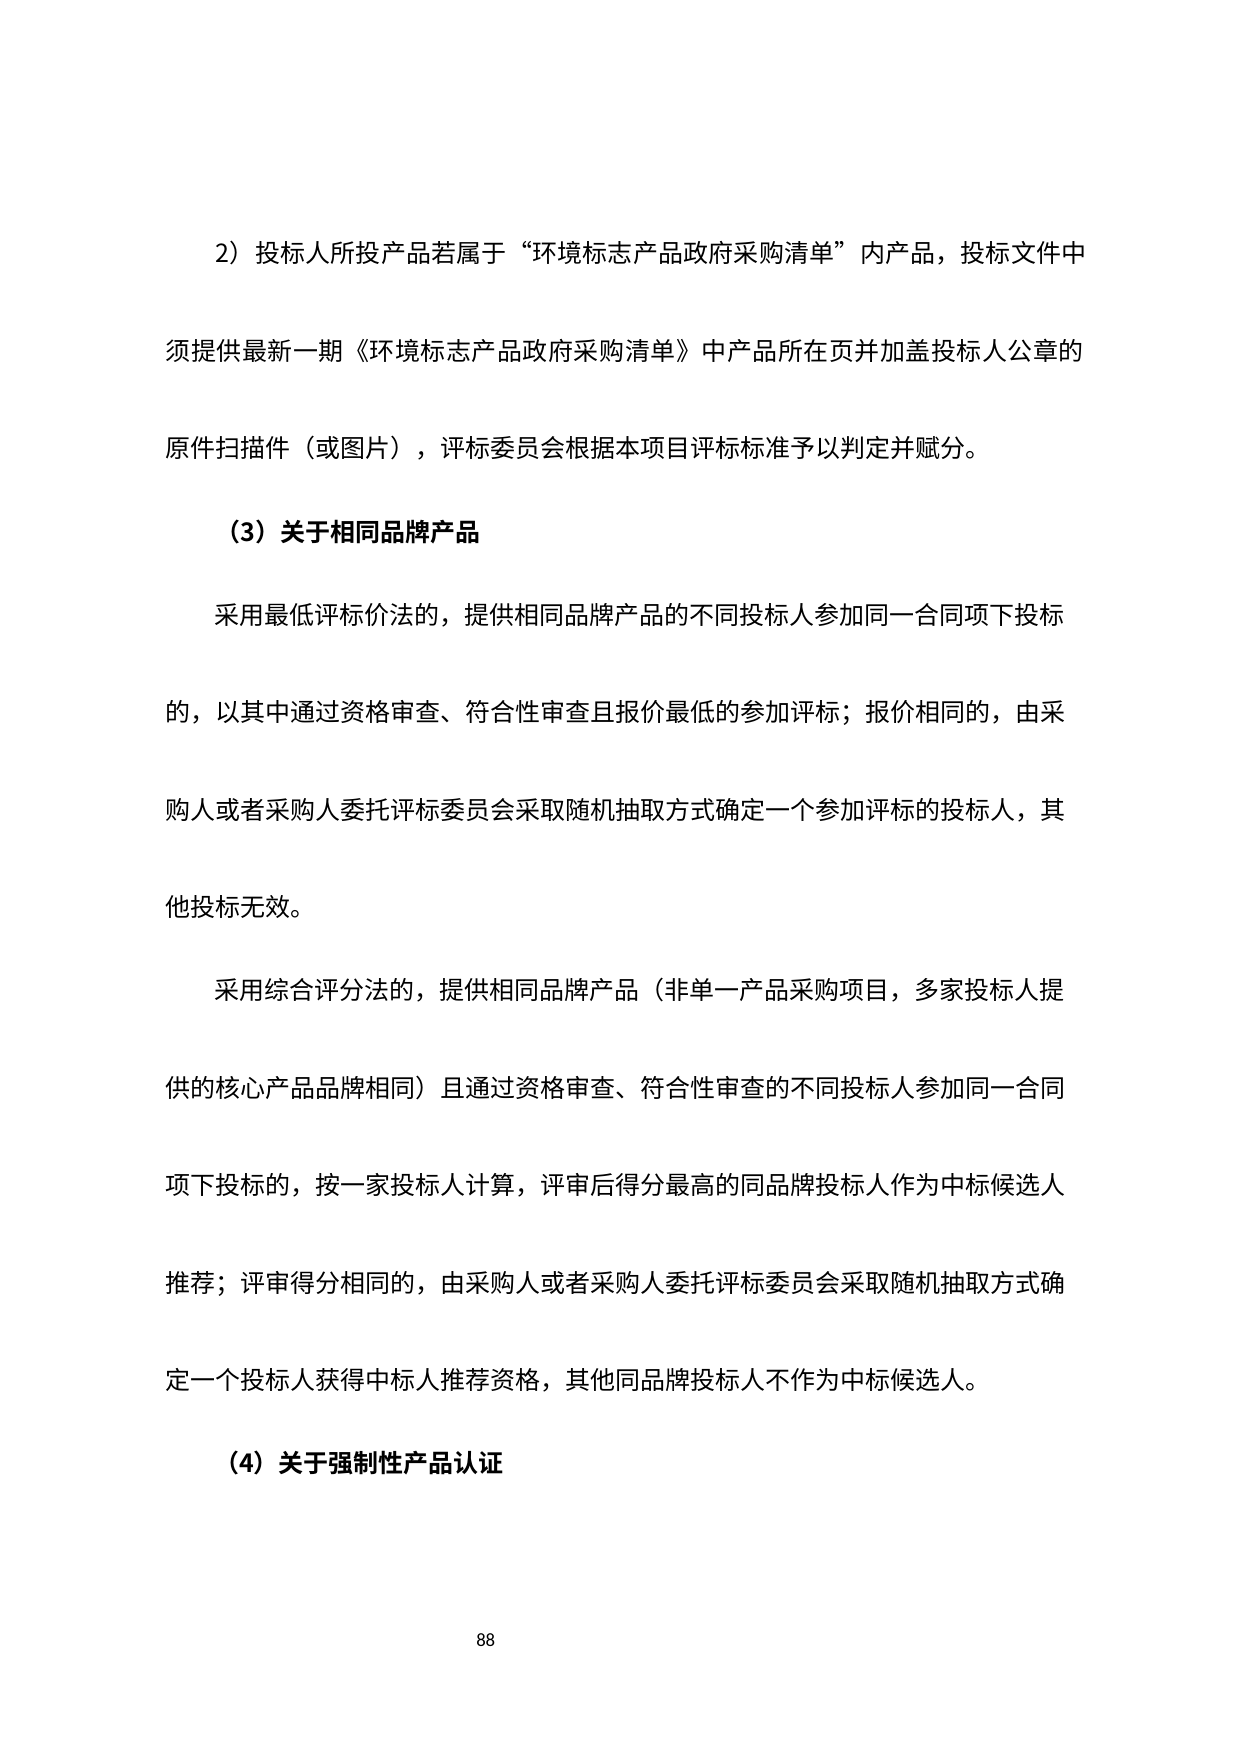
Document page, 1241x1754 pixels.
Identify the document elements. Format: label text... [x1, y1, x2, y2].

text （4）关于强制性产品认证 [165, 1429, 1087, 1494]
text 采用综合评分法的，提供相同品牌产品（非单一产品采购项目，多家投标人提供的核心产品品牌相同）且通过资格审查、符合性审查的不同投标人参加同一合同项下投标的，按一家投标人计算，评审后得分最高的同品牌投标人作为中标候选人推荐；评审得分相同的，由采购人或者采购人委托评标委员会采取随机抽取方式确定一个投标人获得中标人推荐资格，其他同品牌投标人不作为中标候选人。 [165, 956, 1087, 1411]
text （3）关于相同品牌产品 [165, 498, 1087, 563]
text 采用最低评标价法的，提供相同品牌产品的不同投标人参加同一合同项下投标的，以其中通过资格审查、符合性审查且报价最低的参加评标；报价相同的，由采购人或者采购人委托评标委员会采取随机抽取方式确定一个参加评标的投标人，其他投标无效。 [165, 581, 1087, 938]
text 2）投标人所投产品若属于“环境标志产品政府采购清单”内产品，投标文件中须提供最新一期《环境标志产品政府采购清单》中产品所在页并加盖投标人公章的原件扫描件（或图片），评标委员会根据本项目评标标准予以判定并赋分。 [165, 219, 1087, 479]
